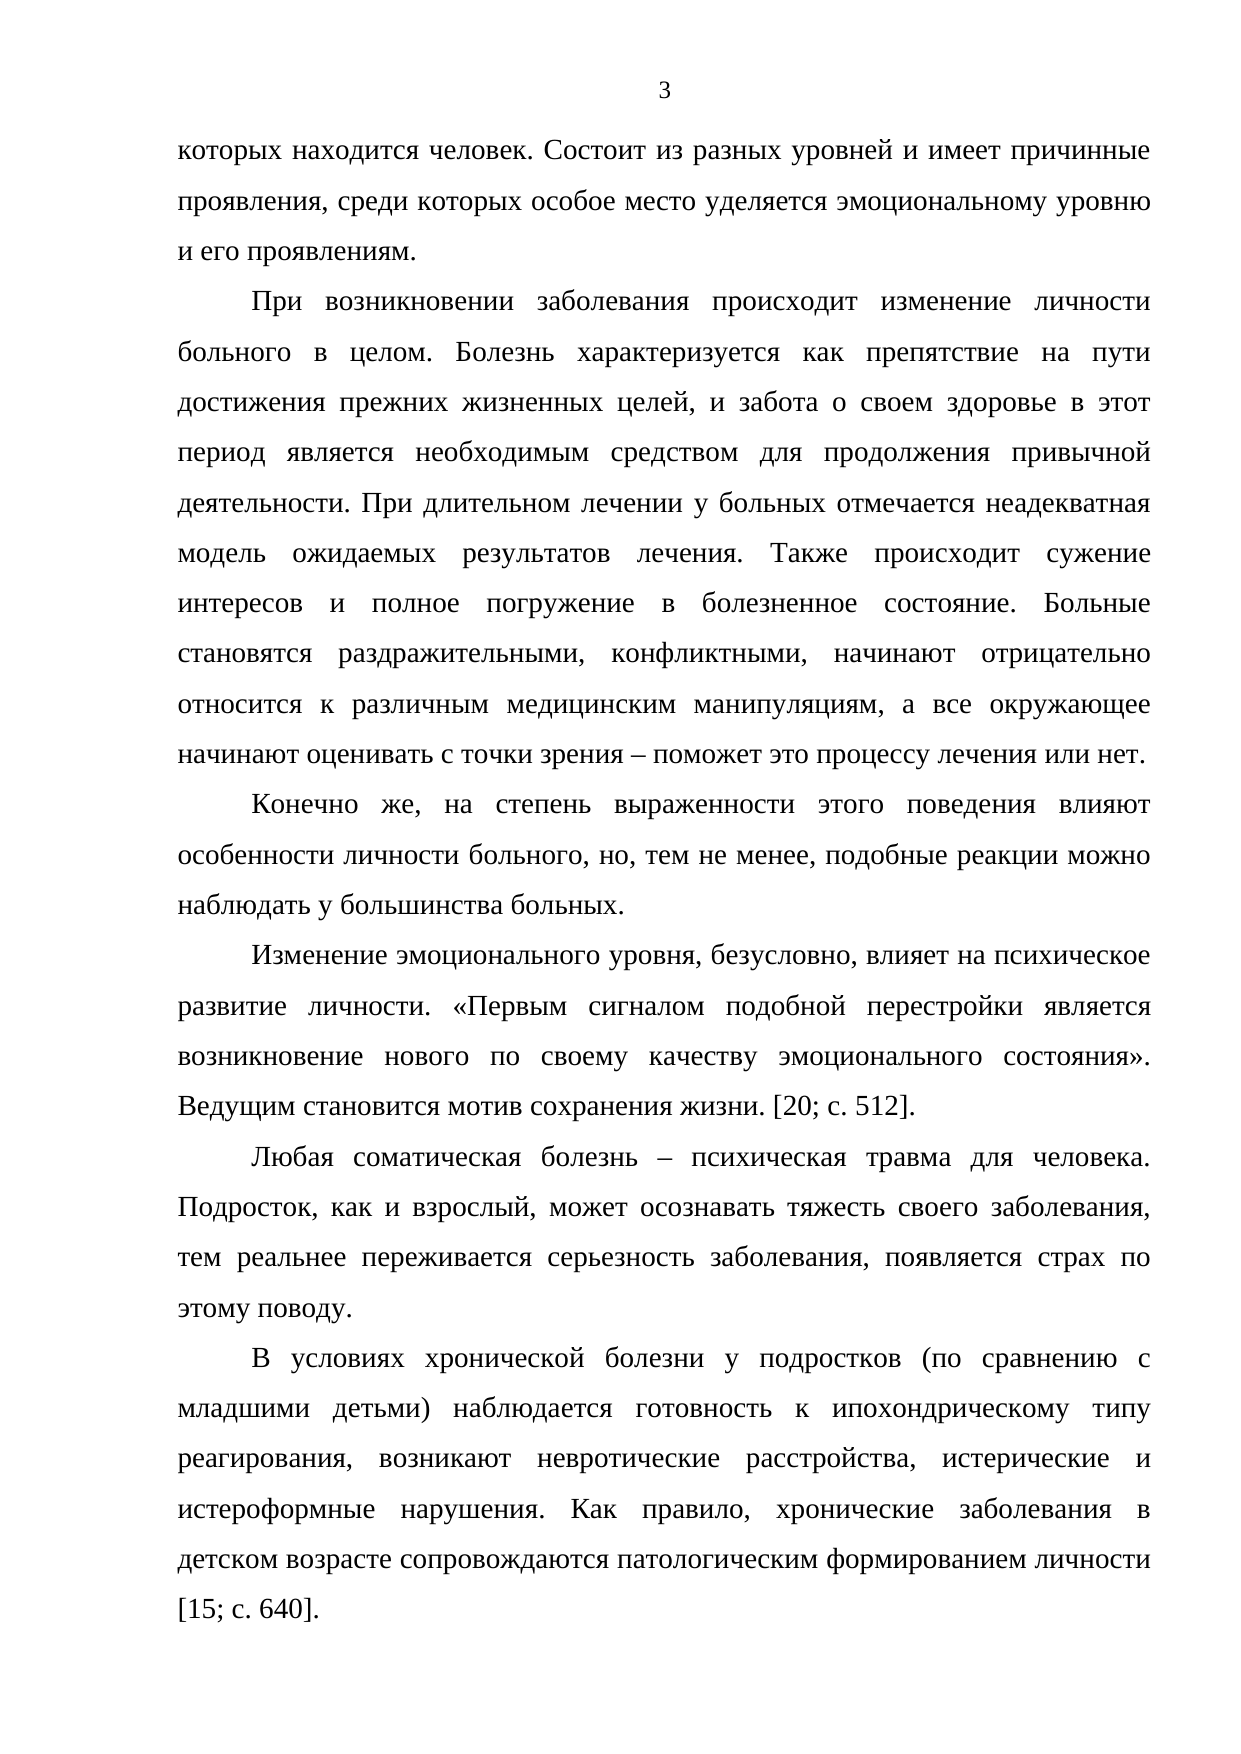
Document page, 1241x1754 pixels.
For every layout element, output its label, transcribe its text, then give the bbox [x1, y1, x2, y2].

text Любая соматическая болезнь – психическая травма для человека. Подросток, как и взрослый, может осознавать тяжесть своего заболевания, тем реальнее переживается серьезность заболевания, появляется страх по этому поводу. [177, 1139, 1152, 1323]
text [177, 132, 1152, 267]
text Конечно же, на степень выраженности этого поведения влияют особенности личности больного, но, тем не менее, подобные реакции можно наблюдать у большинства больных. [177, 787, 1152, 921]
text В условиях хронической болезни у подростков (по сравнению с младшими детьми) наблюдается готовность к ипохондрическому типу реагирования, возникают невротические расстройства, истерические и истероформные нарушения. Как правило, хронические заболевания в детском возрасте сопровождаются патологическим формированием личности [15; с. 640]. [177, 1340, 1152, 1625]
text При возникновении заболевания происходит изменение личности больного в целом. Болезнь характеризуется как препятствие на пути достижения прежних жизненных целей, и забота о своем здоровье в этот период является необходимым средством для продолжения привычной деятельности. При длительном лечении у больных отмечается неадекватная модель ожидаемых результатов лечения. Также происходит сужение интересов и полное погружение в болезненное состояние. Больные становятся раздражительными, конфликтными, начинают отрицательно относится к различным медицинским манипуляциям, а все окружающее начинают оценивать с точки зрения – поможет это процессу лечения или нет. [177, 283, 1152, 770]
text Изменение эмоционального уровня, безусловно, влияет на психическое развитие личности. «Первым сигналом подобной перестройки является возникновение нового по своему качеству эмоционального состояния». Ведущим становится мотив сохранения жизни. [20; с. 512]. [177, 937, 1152, 1122]
